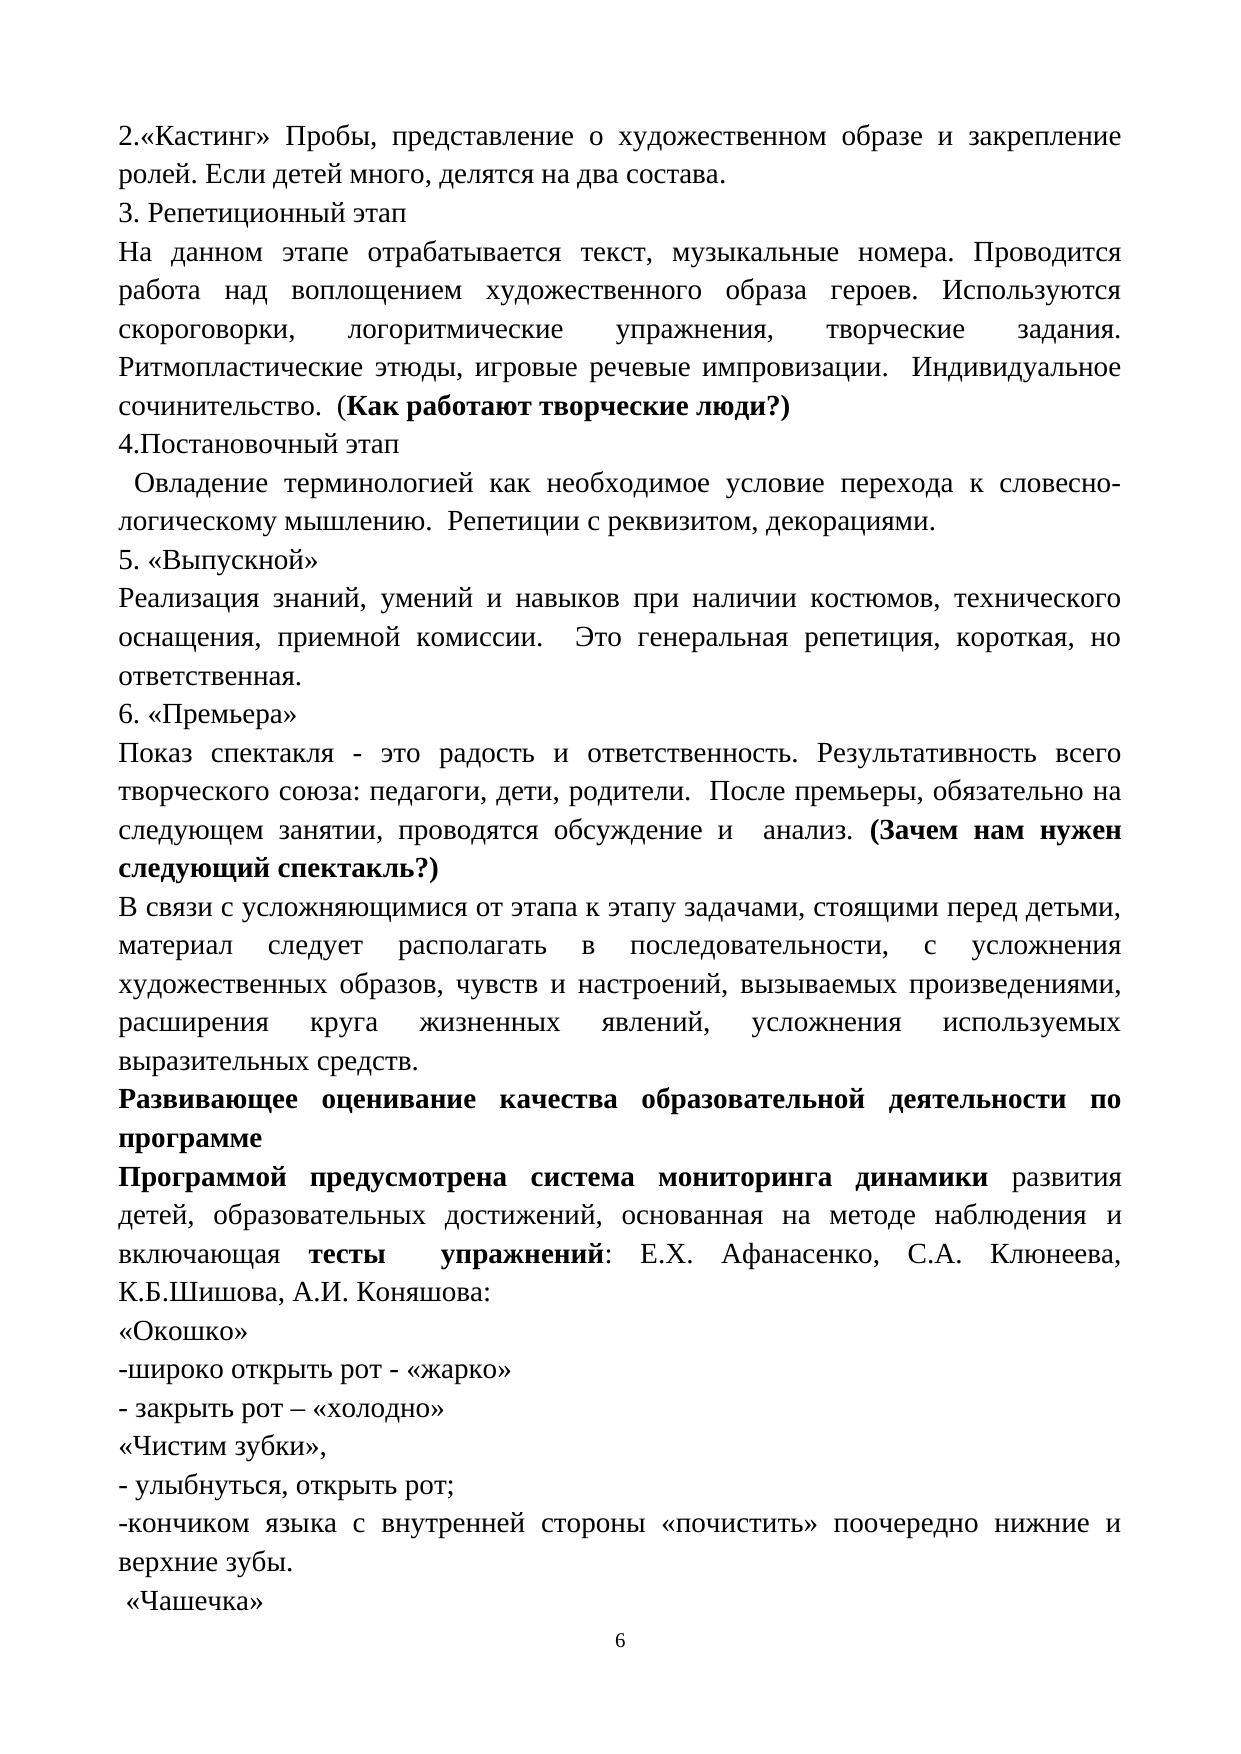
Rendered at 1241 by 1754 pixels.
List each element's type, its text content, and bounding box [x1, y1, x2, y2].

text «Чашечка» [118, 1583, 1122, 1616]
text 4.Постановочный этап [118, 426, 1122, 460]
text Овладение терминологией как необходимое условие перехода к словесно-логическому мышлению. Репетиции с реквизитом, декорациями. [118, 465, 1122, 537]
text В связи с усложняющимися от этапа к этапу задачами, стоящими перед детьми, материал следует располагать в последовательности, с усложнения художественных образов, чувств и настроений, вызываемых произведениями, расширения круга жизненных явлений, усложнения используемых выразительных средств. [118, 889, 1122, 1077]
text 2.«Кастинг» Пробы, представление о художественном образе и закрепление ролей. Если детей много, делятся на два состава. [118, 118, 1122, 190]
text На данном этапе отрабатывается текст, музыкальные номера. Проводится работа над воплощением художественного образа героев. Используются скороговорки, логоритмические упражнения, творческие задания. Ритмопластические этюды, игровые речевые импровизации. Индивидуальное сочинительство. (Как работают творческие люди?) [118, 234, 1122, 421]
text 5. «Выпускной» [118, 542, 1122, 576]
text Развивающее оценивание качества образовательной деятельности по программе [118, 1082, 1122, 1154]
text -широко открыть рот - «жарко» [118, 1351, 1122, 1385]
text «Окошко» [118, 1313, 1122, 1346]
text Реализация знаний, умений и навыков при наличии костюмов, технического оснащения, приемной комиссии. Это генеральная репетиция, короткая, но ответственная. [118, 581, 1122, 691]
text Показ спектакля - это радость и ответственность. Результативность всего творческого союза: педагоги, дети, родители. После премьеры, обязательно на следующем занятии, проводятся обсуждение и анализ. (Зачем нам нужен следующий спектакль?) [118, 735, 1122, 884]
text 3. Репетиционный этап [118, 195, 1122, 229]
text «Чистим зубки», [118, 1428, 1122, 1462]
text Программой предусмотрена система мониторинга динамики развития детей, образовательных достижений, основанная на методе наблюдения и включающая тесты упражнений: Е.Х. Афанасенко, С.А. Клюнеева, К.Б.Шишова, А.И. Коняшова: [118, 1159, 1122, 1308]
text 6. «Премьера» [118, 696, 1122, 730]
text - закрыть рот – «холодно» [118, 1390, 1122, 1423]
text - улыбнуться, открыть рот; [118, 1467, 1122, 1501]
text -кончиком языка с внутренней стороны «почистить» поочередно нижние и верхние зубы. [118, 1506, 1122, 1578]
